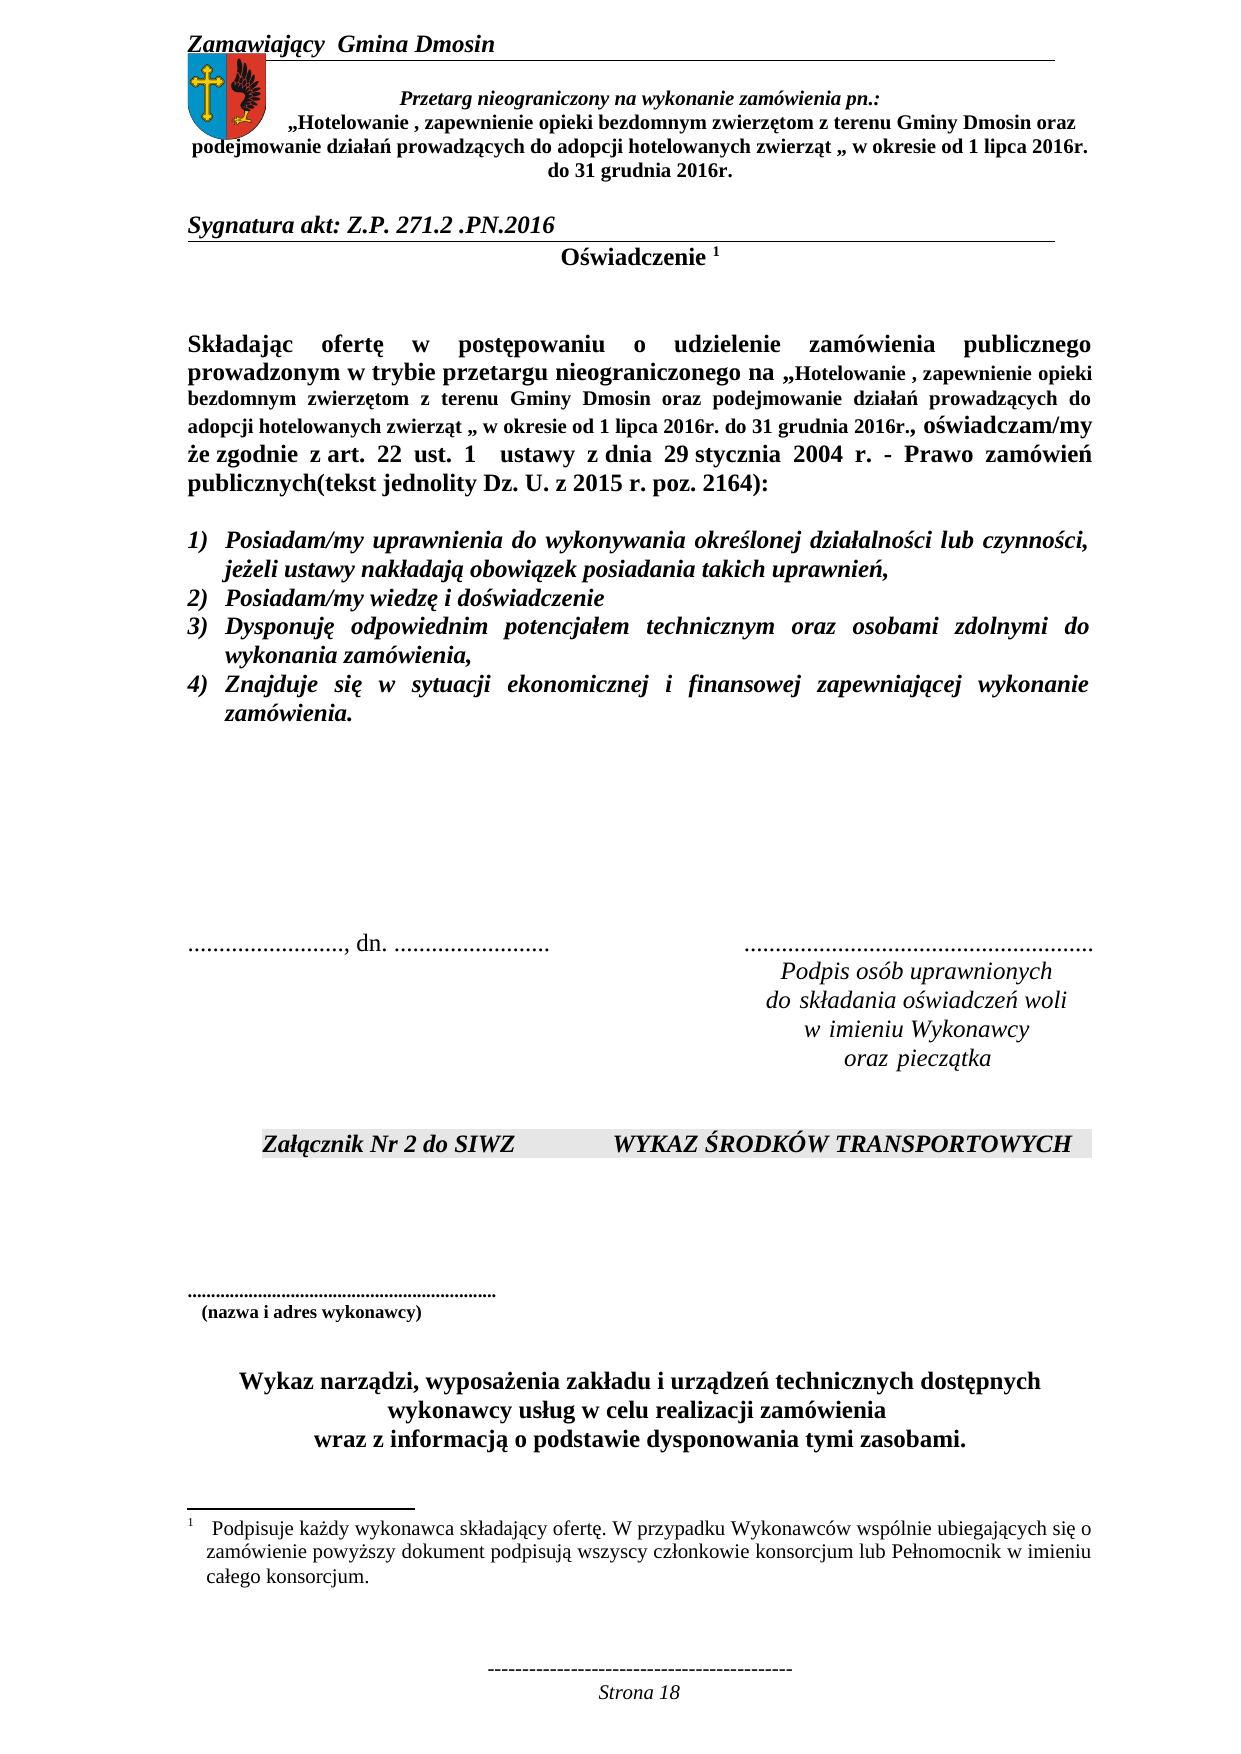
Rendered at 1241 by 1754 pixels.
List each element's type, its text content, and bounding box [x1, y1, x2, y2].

list Posiadam/my wiedzę i doświadczenie [187, 583, 1092, 611]
text Wykaz narządzi, wyposażenia zakładu i urządzeń technicznych dostępnych wykonawcy usług w celu realizacji zamówienia wraz z informacją o podstawie dysponowania tymi zasobami. [187, 1366, 1092, 1452]
text ........................., dn. ......................... ........................................................ [187, 928, 1196, 956]
list Posiadam/my uprawnienia do wykonywania określonej działalności lub czynności, jeżeli ustawy nakładają obowiązek posiadania takich uprawnień, [187, 525, 1092, 583]
text Oświadczenie [187, 242, 1092, 271]
list Dysponuję odpowiednim potencjałem technicznym oraz osobami zdolnymi do wykonania zamówienia, [187, 611, 1092, 669]
list Znajduje się w sytuacji ekonomicznej i finansowej zapewniającej wykonanie zamówienia. [187, 669, 1092, 726]
subtitle WYKAZ ŚRODKÓW TRANSPORTOWYCH [262, 1129, 1092, 1158]
text (nazwa i adres wykonawcy) [187, 1301, 1092, 1323]
text Składając ofertę w postępowaniu o udzielenie zamówienia publicznego prowadzonym w trybie przetargu nieograniczonego na „Hotelowanie , zapewnienie opieki bezdomnym zwierzętom z terenu Gminy Dmosin oraz podejmowanie działań prowadzących do adopcji hotelowanych zwierząt „ w okresie od 1 lipca 2016r. do 31 grudnia 2016r., oświadczam/my że zgodnie z art. 22 ust. 1 ustawy z dnia 29 stycznia 2004 r. - Prawo zamówień publicznych(tekst jednolity Dz. U. z 2015 r. poz. 2164): [187, 329, 1092, 496]
text .................................................................. [187, 1280, 1092, 1301]
text Podpis osób uprawnionych do składania oświadczeń woli w imieniu Wykonawcy oraz pieczątka [750, 956, 1085, 1071]
